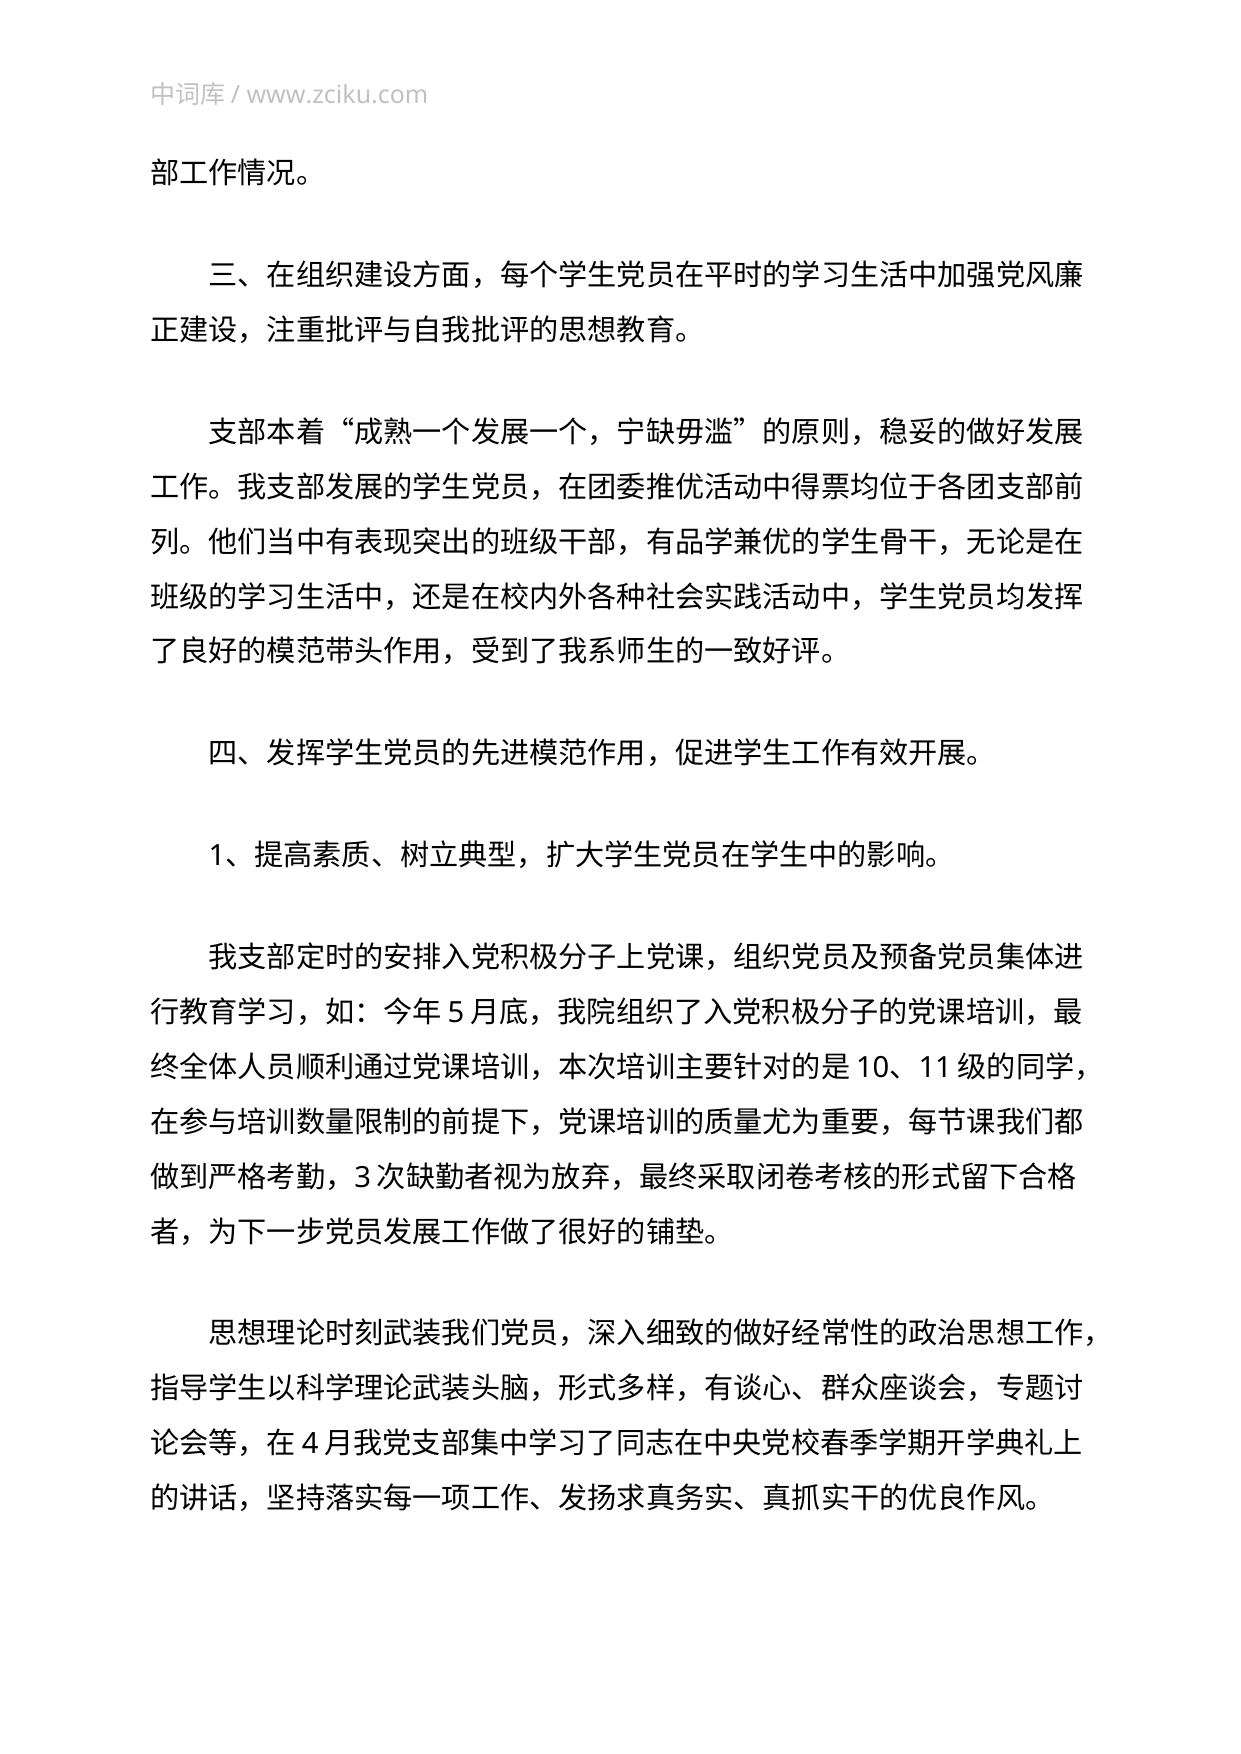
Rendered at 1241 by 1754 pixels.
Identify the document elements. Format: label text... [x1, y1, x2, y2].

text 三、在组织建设方面，每个学生党员在平时的学习生活中加强党风廉正建设，注重批评与自我批评的思想教育。 [150, 252, 1090, 349]
text 思想理论时刻武装我们党员，深入细致的做好经常性的政治思想工作，指导学生以科学理论武装头脑，形式多样，有谈心、群众座谈会，专题讨论会等，在4月我党支部集中学习了同志在中央党校春季学期开学典礼上的讲话，坚持落实每一项工作、发扬求真务实、真抓实干的优良作风。 [150, 1310, 1090, 1517]
text 四、发挥学生党员的先进模范作用，促进学生工作有效开展。 [150, 730, 1090, 772]
text 1、提高素质、树立典型，扩大学生党员在学生中的影响。 [150, 832, 1090, 874]
text 我支部定时的安排入党积极分子上党课，组织党员及预备党员集体进行教育学习，如：今年5月底，我院组织了入党积极分子的党课培训，最终全体人员顺利通过党课培训，本次培训主要针对的是10、11级的同学，在参与培训数量限制的前提下，党课培训的质量尤为重要，每节课我们都做到严格考勤，3次缺勤者视为放弃，最终采取闭卷考核的形式留下合格者，为下一步党员发展工作做了很好的铺垫。 [150, 933, 1090, 1251]
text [150, 150, 1090, 192]
text 支部本着“成熟一个发展一个，宁缺毋滥”的原则，稳妥的做好发展工作。我支部发展的学生党员，在团委推优活动中得票均位于各团支部前列。他们当中有表现突出的班级干部，有品学兼优的学生骨干，无论是在班级的学习生活中，还是在校内外各种社会实践活动中，学生党员均发挥了良好的模范带头作用，受到了我系师生的一致好评。 [150, 408, 1090, 670]
